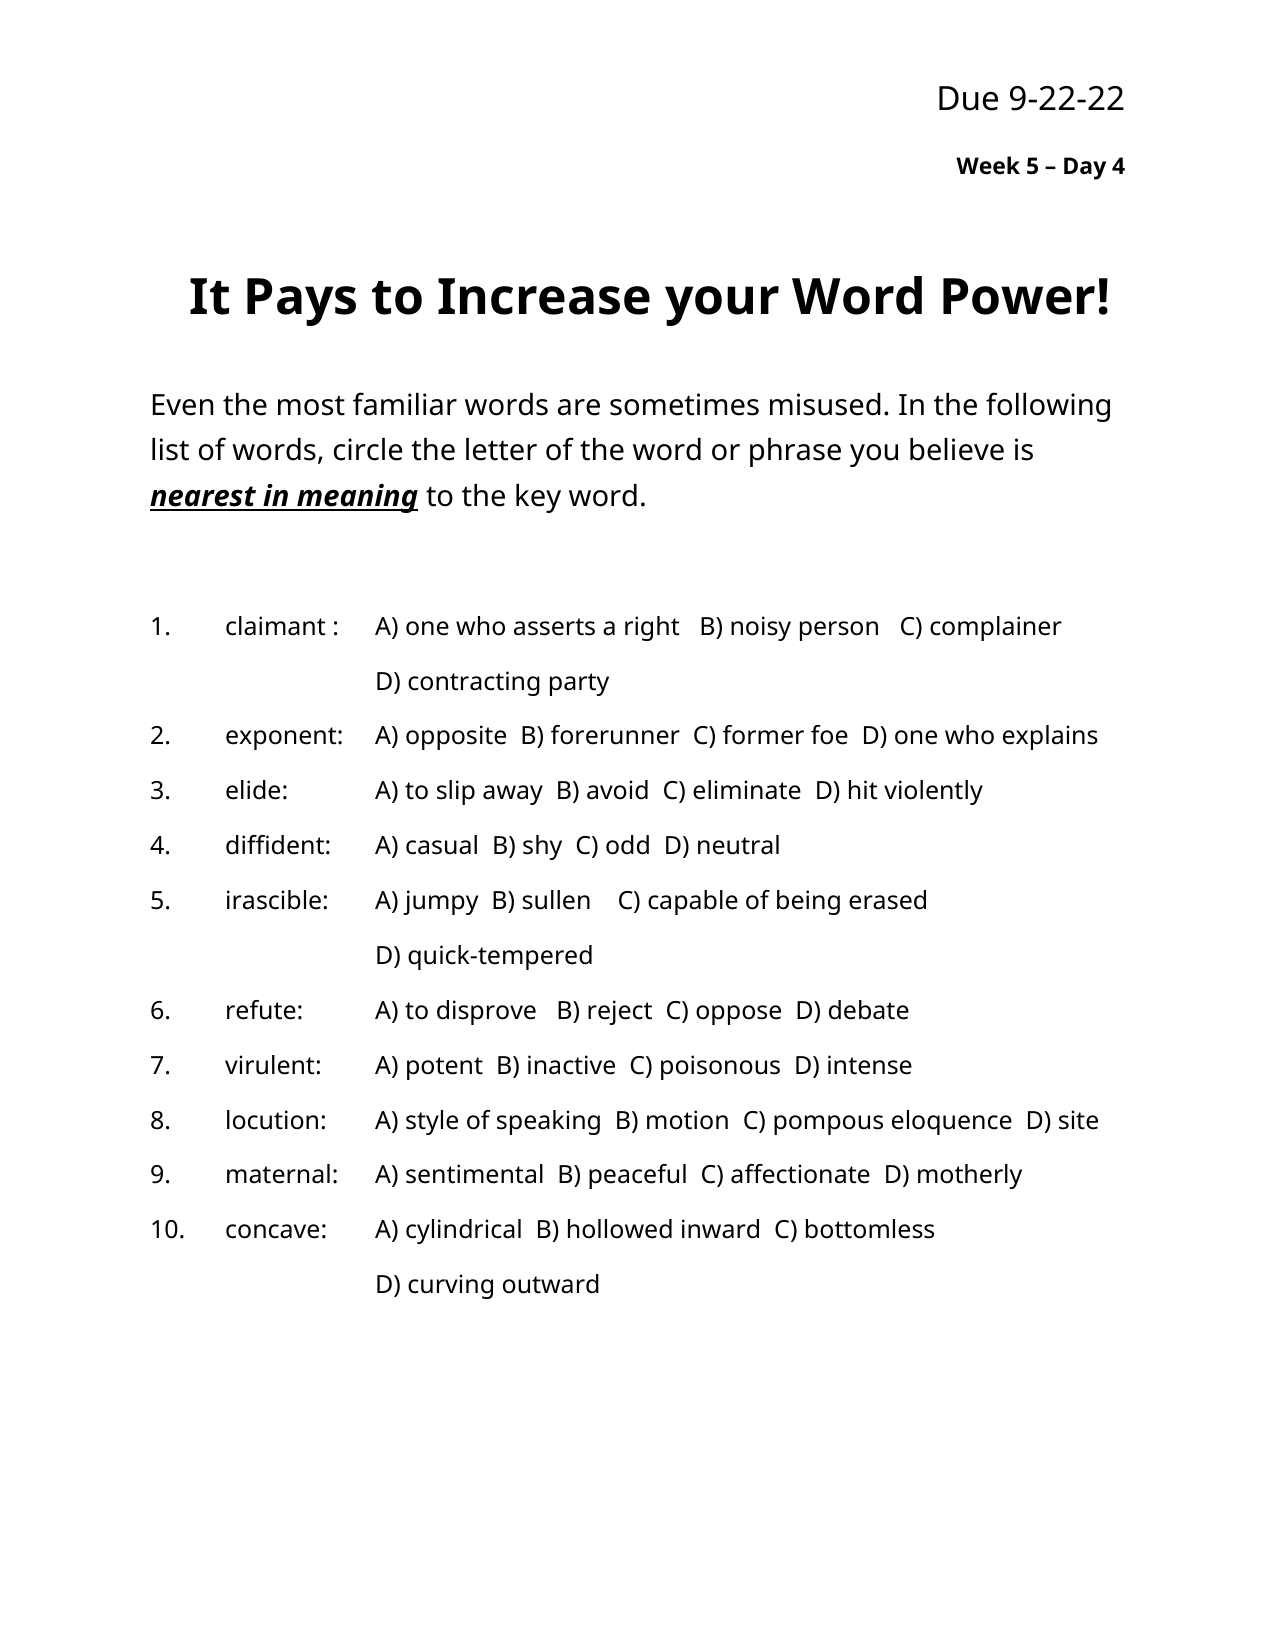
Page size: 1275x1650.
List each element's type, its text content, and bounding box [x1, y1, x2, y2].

text 10. concave: A) cylindrical B) hollowed inward C) bottomless [150, 1212, 1125, 1246]
text 8. locution: A) style of speaking B) motion C) pompous eloquence D) site [150, 1102, 1125, 1136]
text D) curving outward [300, 1267, 1125, 1301]
text D) contracting party [300, 663, 1125, 697]
text 1. claimant : A) one who asserts a right B) noisy person C) complainer [150, 608, 1125, 642]
text 3. elide: A) to slip away B) avoid C) eliminate D) hit violently [150, 773, 1125, 807]
text 5. irascible: A) jumpy B) sullen C) capable of being erased [150, 883, 1125, 917]
text Even the most familiar words are sometimes misused. In the following list of words, circle the letter of the word or phrase you believe is nearest in meaning to the key word. [150, 384, 1125, 515]
text 2. exponent: A) opposite B) forerunner C) former foe D) one who explains [150, 718, 1125, 752]
text It Pays to Increase your Word Power! [150, 261, 1125, 329]
text Week 5 – Day 4 [150, 150, 1125, 181]
text 7. virulent: A) potent B) inactive C) poisonous D) intense [150, 1047, 1125, 1081]
text 6. refute: A) to disprove B) reject C) oppose D) debate [150, 992, 1125, 1027]
text D) quick-tempered [300, 938, 1125, 972]
text 9. maternal: A) sentimental B) peaceful C) affectionate D) motherly [150, 1157, 1125, 1191]
text 4. diffident: A) casual B) shy C) odd D) neutral [150, 828, 1125, 862]
